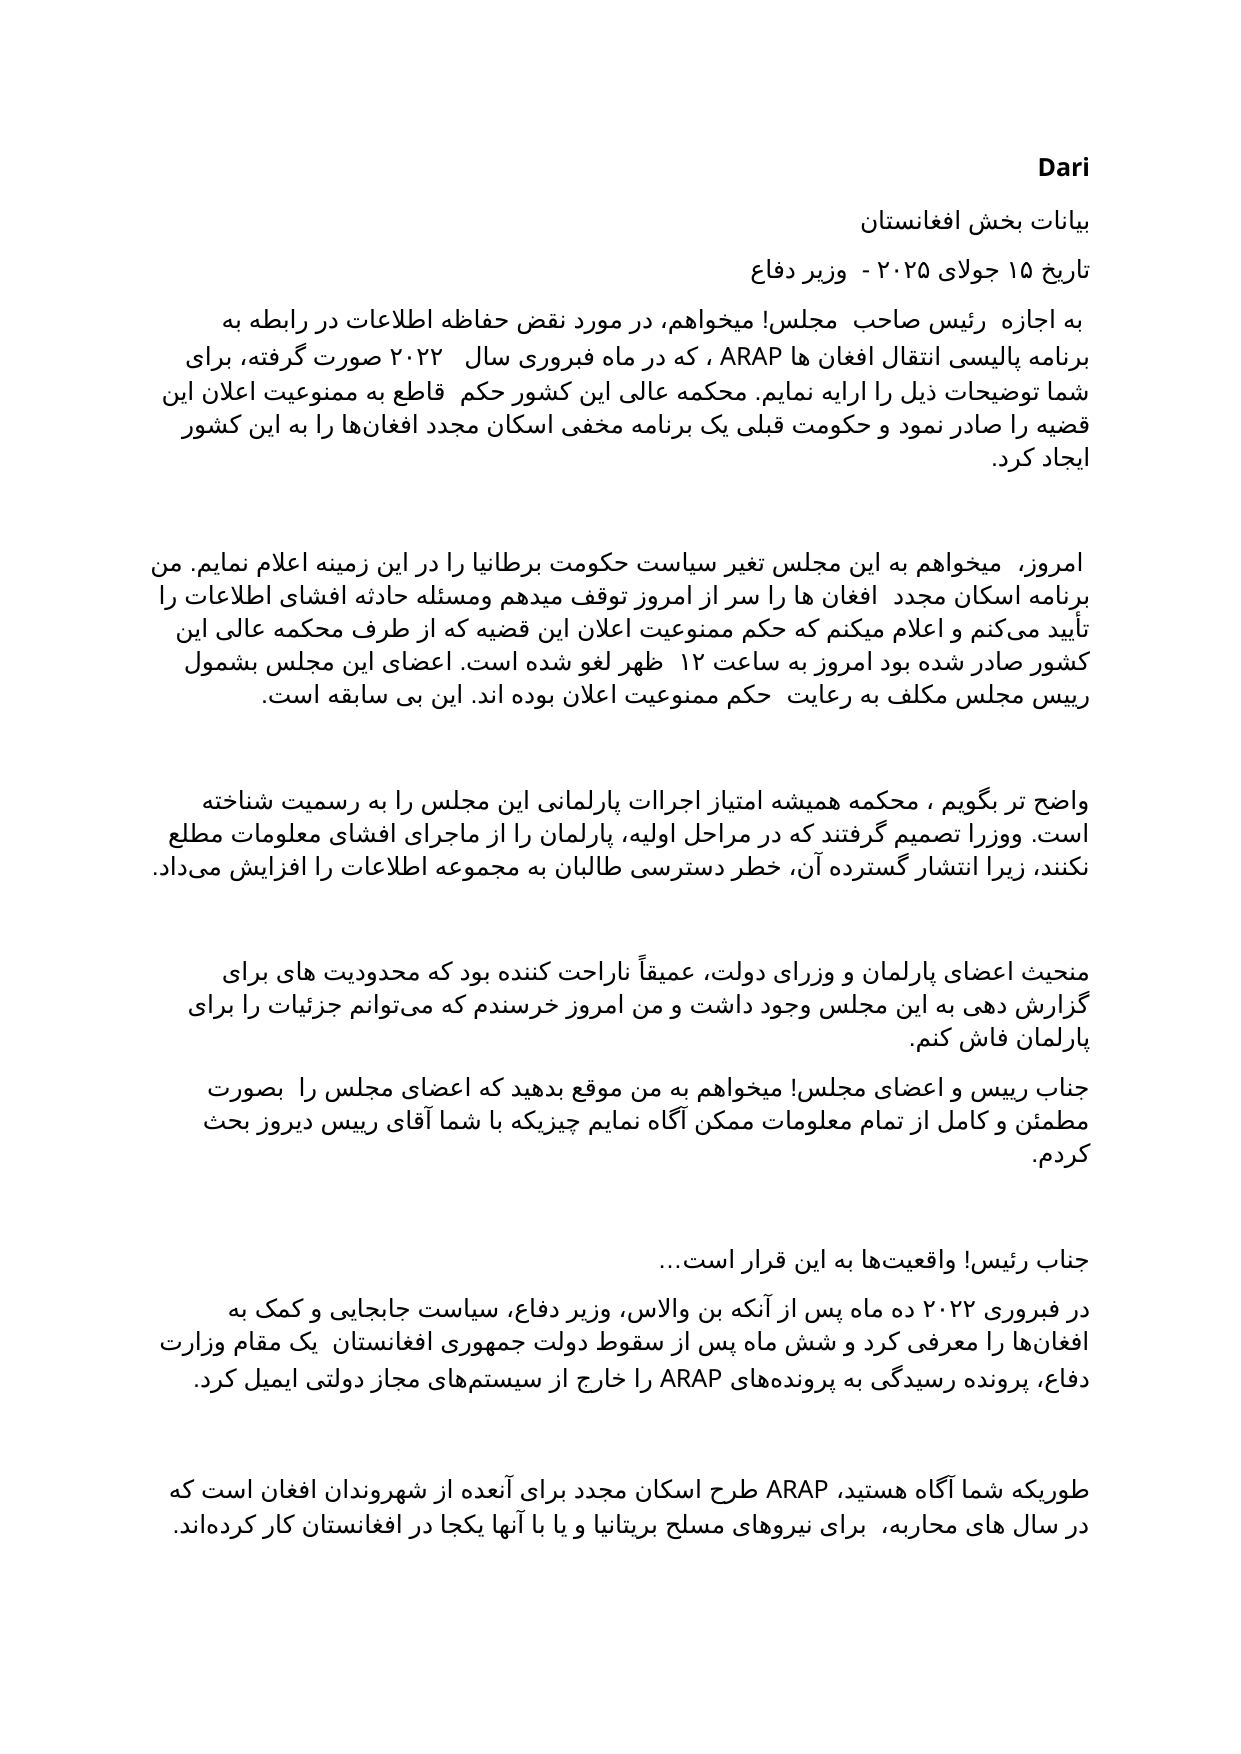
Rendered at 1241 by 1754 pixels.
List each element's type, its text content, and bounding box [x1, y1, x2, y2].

text واضح تر بگویم ، محکمه همیشه امتیاز اجراات پارلمانی این مجلس را به رسمیت شناخته است. ووزرا تصمیم گرفتند که در مراحل اولیه، پارلمان را از ماجرای افشای معلومات مطلع نکنند، زیرا انتشار گسترده آن، خطر دسترسی طالبان به مجموعه اطلاعات را افزایش می‌داد. [150, 786, 1090, 881]
text به اجازه رئیس صاحب مجلس! میخواهم، در مورد نقض حفاظه اطلاعات در رابطه به برنامه پالیسی انتقال افغان ها ARAP ، که در ماه فبروری سال ۲۰۲۲ صورت گرفته، برای شما توضیحات ذیل را ارایه نمایم. محکمه عالی این کشور حکم قاطع به ممنوعیت اعلان این قضیه را صادر نمود و حکومت قبلی یک برنامه مخفی اسکان مجدد افغان‌ها را به این کشور ایجاد کرد. [150, 305, 1090, 471]
text تاریخ ۱۵ جولای ۲۰۲۵ - وزیر دفاع [150, 256, 1090, 284]
text طوریکه شما آگاه هستید، ARAP طرح اسکان مجدد برای آنعده از شهروندان افغان است که در سال های محاربه، برای نیروهای مسلح بریتانیا و یا با آنها یکجا در افغانستان کار کرده‌اند. [150, 1472, 1090, 1539]
text Dari [150, 150, 1090, 184]
text منحیث اعضای پارلمان و وزرای دولت، عمیقاً ناراحت کننده بود که محدودیت های برای گزارش دهی به این مجلس وجود داشت و من امروز خرسندم که می‌توانم جزئیات را برای پارلمان فاش کنم. [150, 957, 1090, 1052]
text امروز، میخواهم به این مجلس تغیر سیاست حکومت برطانیا را در این زمینه اعلام نمایم. من برنامه اسکان مجدد افغان ها را سر از امروز توقف میدهم ومسئله حادثه افشای اطلاعات را تأیید می‌کنم و اعلام میکنم که حکم ممنوعیت اعلان این قضیه که از طرف محکمه عالی این کشور صادر شده بود امروز به ساعت ۱۲ ظهر لغو شده است. اعضای این مجلس بشمول رییس مجلس مکلف به رعایت حکم ممنوعیت اعلان بوده اند. این بی سابقه است. [150, 548, 1090, 709]
text جناب ريیس و اعضای مجلس! میخواهم به من موقع بدهید که اعضای مجلس را بصورت مطمئن و کامل از تمام معلومات ممکن آگاه نمایم چیزیکه با شما آقای رییس دیروز بحث کردم. [150, 1073, 1090, 1168]
text بیانات بخش افغانستان [150, 206, 1090, 234]
text جناب رئیس! واقعیت‌ها به این قرار است… [150, 1244, 1090, 1273]
text در فبروری ۲۰۲۲ ده ماه پس از آنکه بن والاس، وزیر دفاع، سیاست جابجایی و کمک به افغان‌ها را معرفی کرد و شش ماه پس از سقوط دولت جمهوری افغانستان یک مقام وزارت دفاع، پرونده رسیدگی به پرونده‌های ARAP را خارج از سیستم‌های مجاز دولتی ایمیل کرد. [150, 1294, 1090, 1394]
